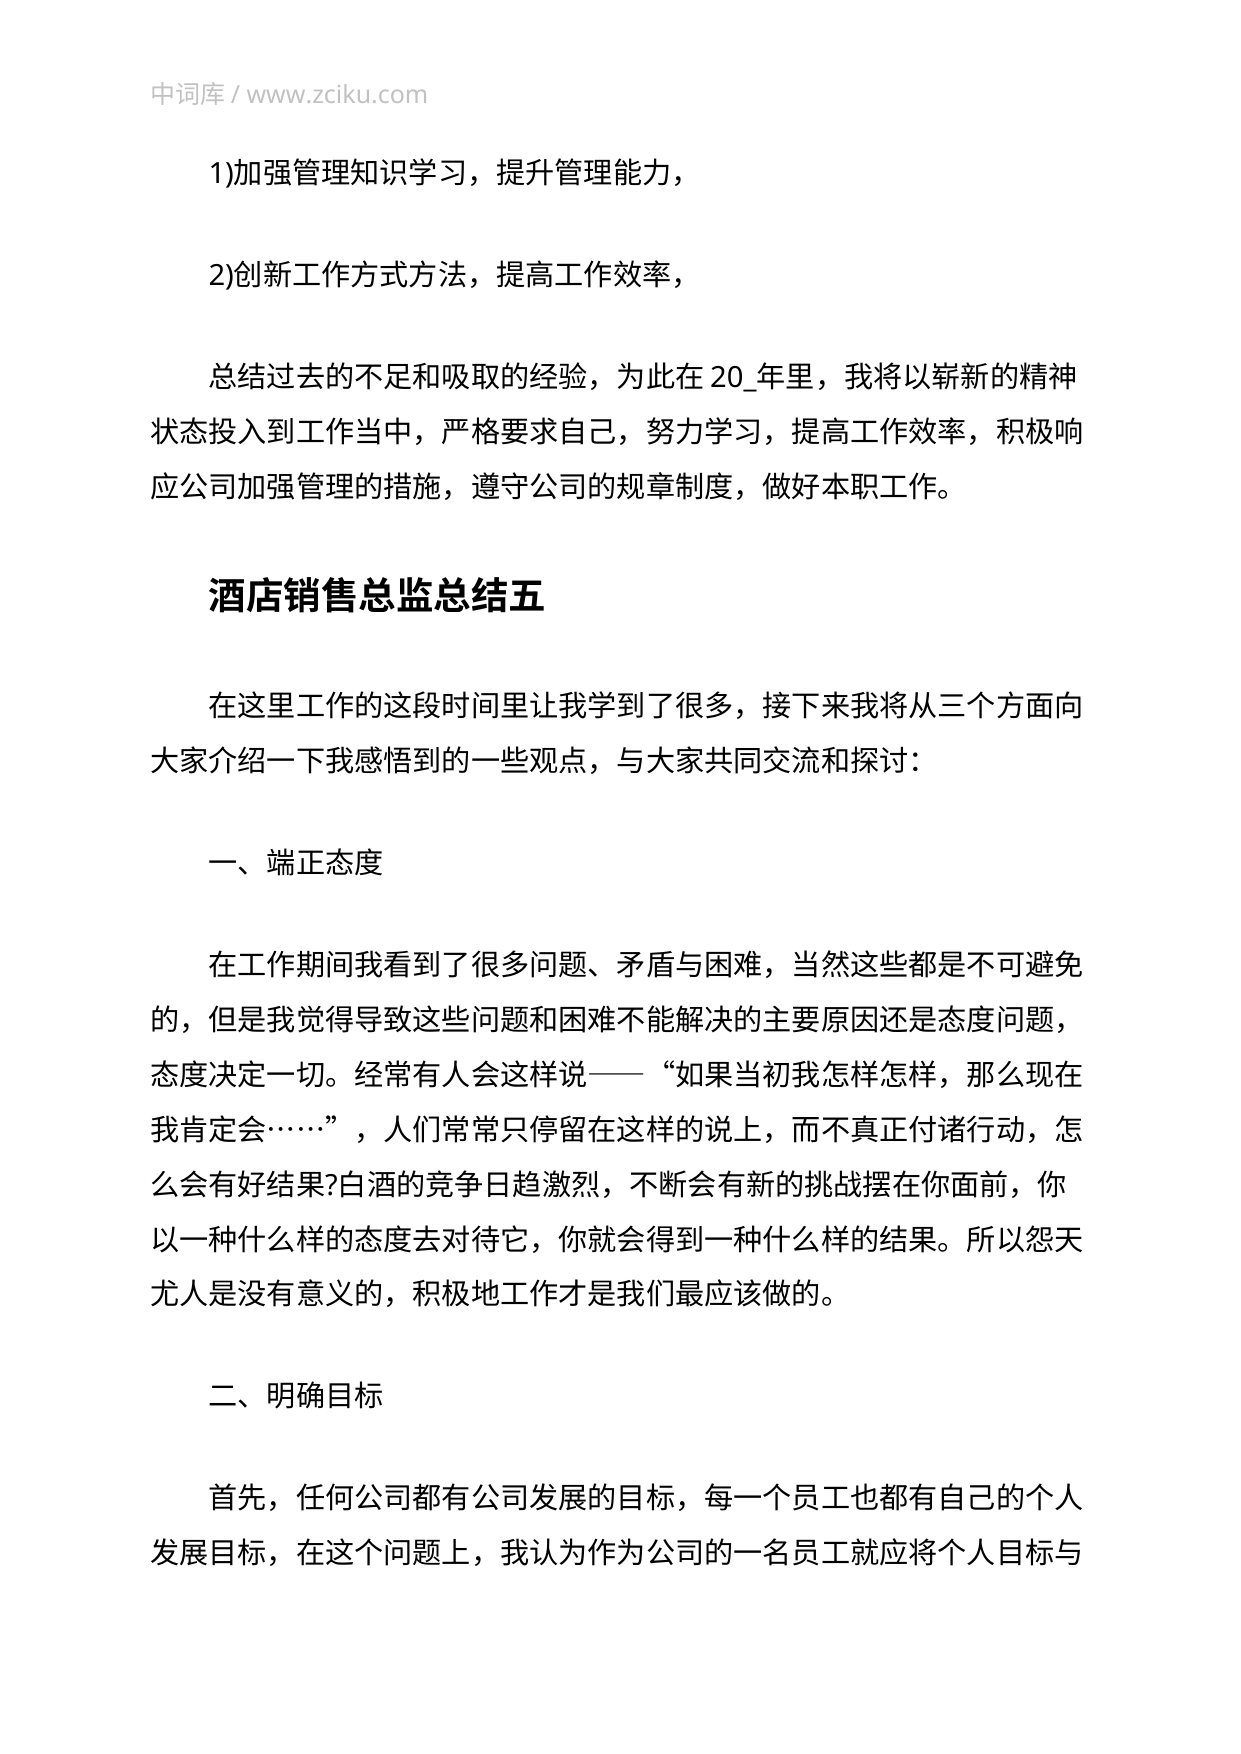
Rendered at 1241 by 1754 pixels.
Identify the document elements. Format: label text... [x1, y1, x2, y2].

text 酒店销售总监总结五 [150, 566, 1090, 620]
text 1)加强管理知识学习，提升管理能力， [150, 150, 1090, 192]
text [150, 1474, 1090, 1572]
text 在这里工作的这段时间里让我学到了很多，接下来我将从三个方面向大家介绍一下我感悟到的一些观点，与大家共同交流和探讨： [150, 683, 1090, 780]
text 总结过去的不足和吸取的经验，为此在20_年里，我将以崭新的精神状态投入到工作当中，严格要求自己，努力学习，提高工作效率，积极响应公司加强管理的措施，遵守公司的规章制度，做好本职工作。 [150, 354, 1090, 506]
text 一、端正态度 [150, 840, 1090, 882]
text 2)创新工作方式方法，提高工作效率， [150, 252, 1090, 294]
text 在工作期间我看到了很多问题、矛盾与困难，当然这些都是不可避免的，但是我觉得导致这些问题和困难不能解决的主要原因还是态度问题，态度决定一切。经常有人会这样说——“如果当初我怎样怎样，那么现在我肯定会……”，人们常常只停留在这样的说上，而不真正付诸行动，怎么会有好结果?白酒的竞争日趋激烈，不断会有新的挑战摆在你面前，你以一种什么样的态度去对待它，你就会得到一种什么样的结果。所以怨天尤人是没有意义的，积极地工作才是我们最应该做的。 [150, 941, 1090, 1313]
text 二、明确目标 [150, 1373, 1090, 1415]
